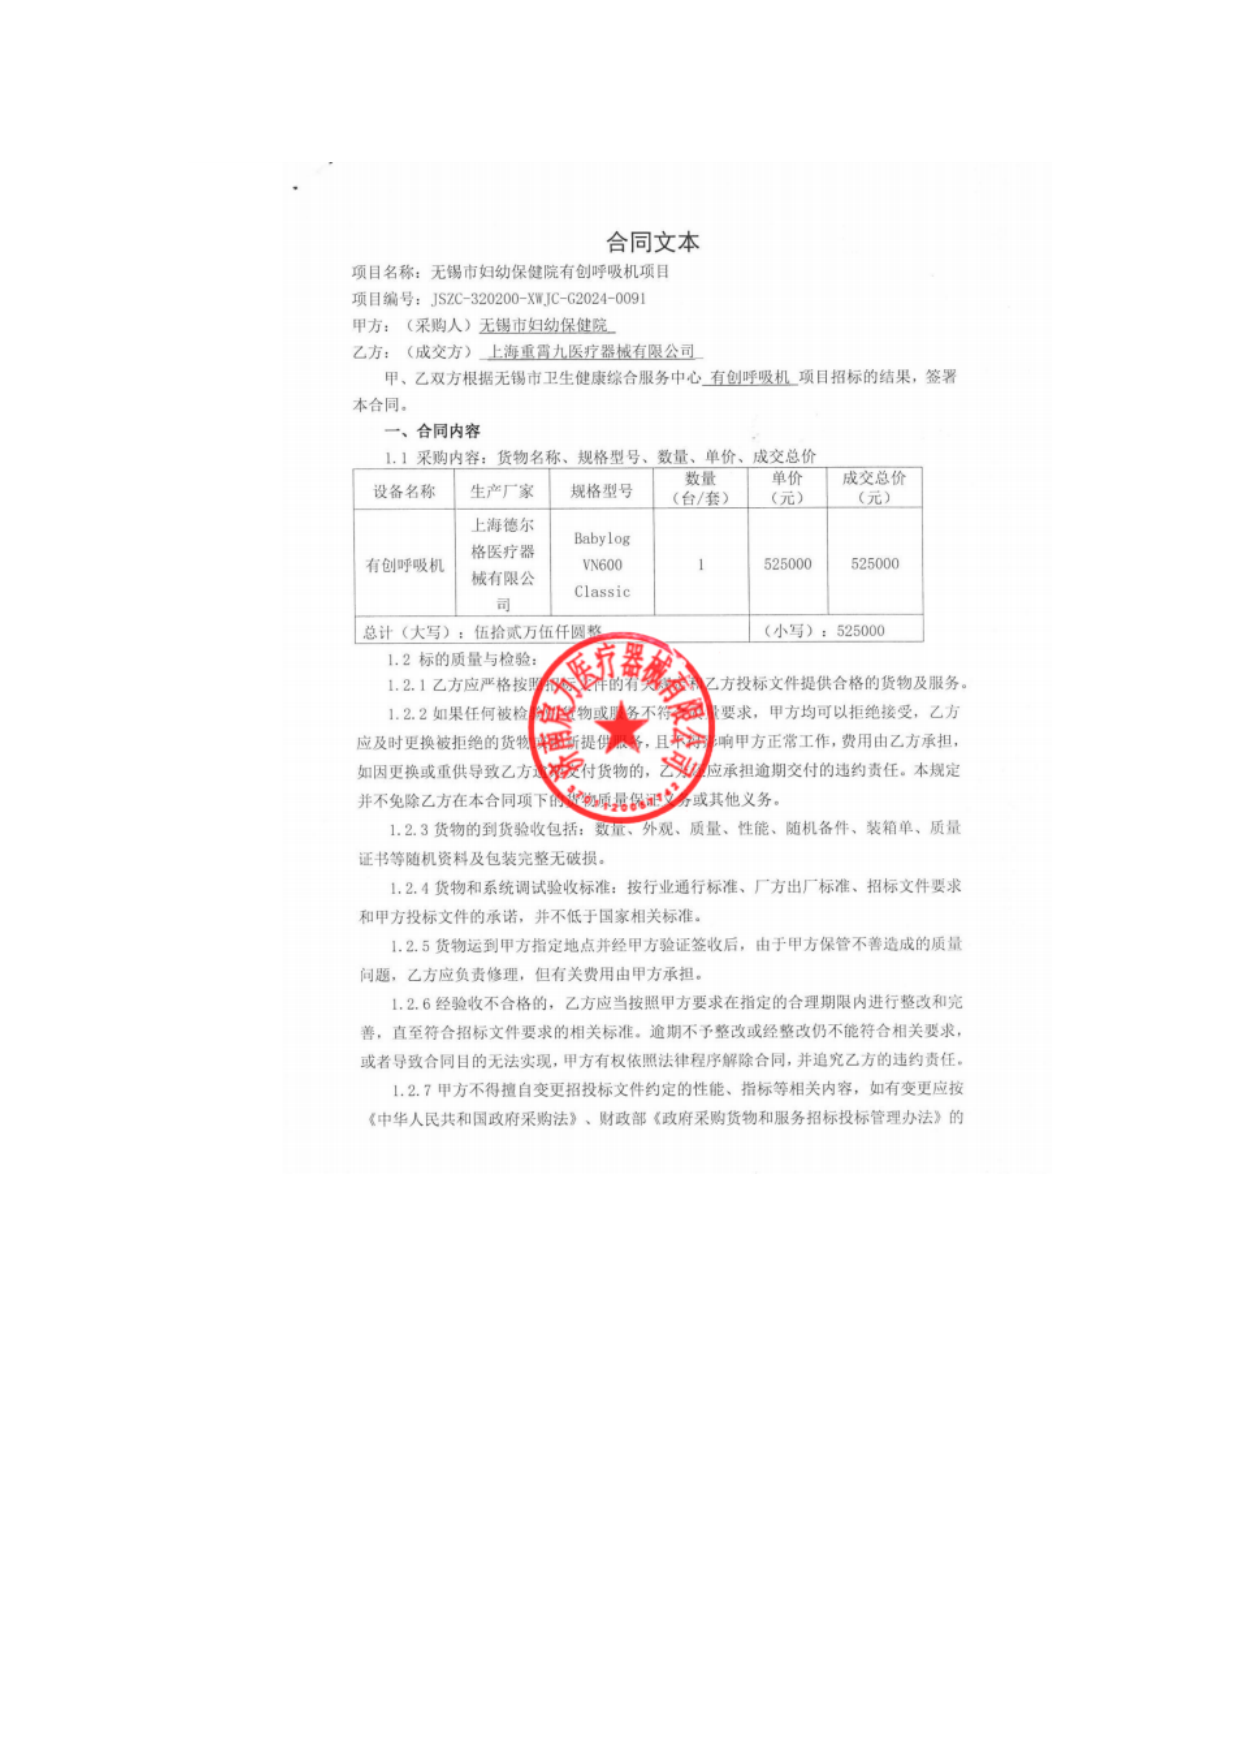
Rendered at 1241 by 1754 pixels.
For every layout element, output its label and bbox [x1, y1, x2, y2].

picture [187, 162, 1052, 1174]
